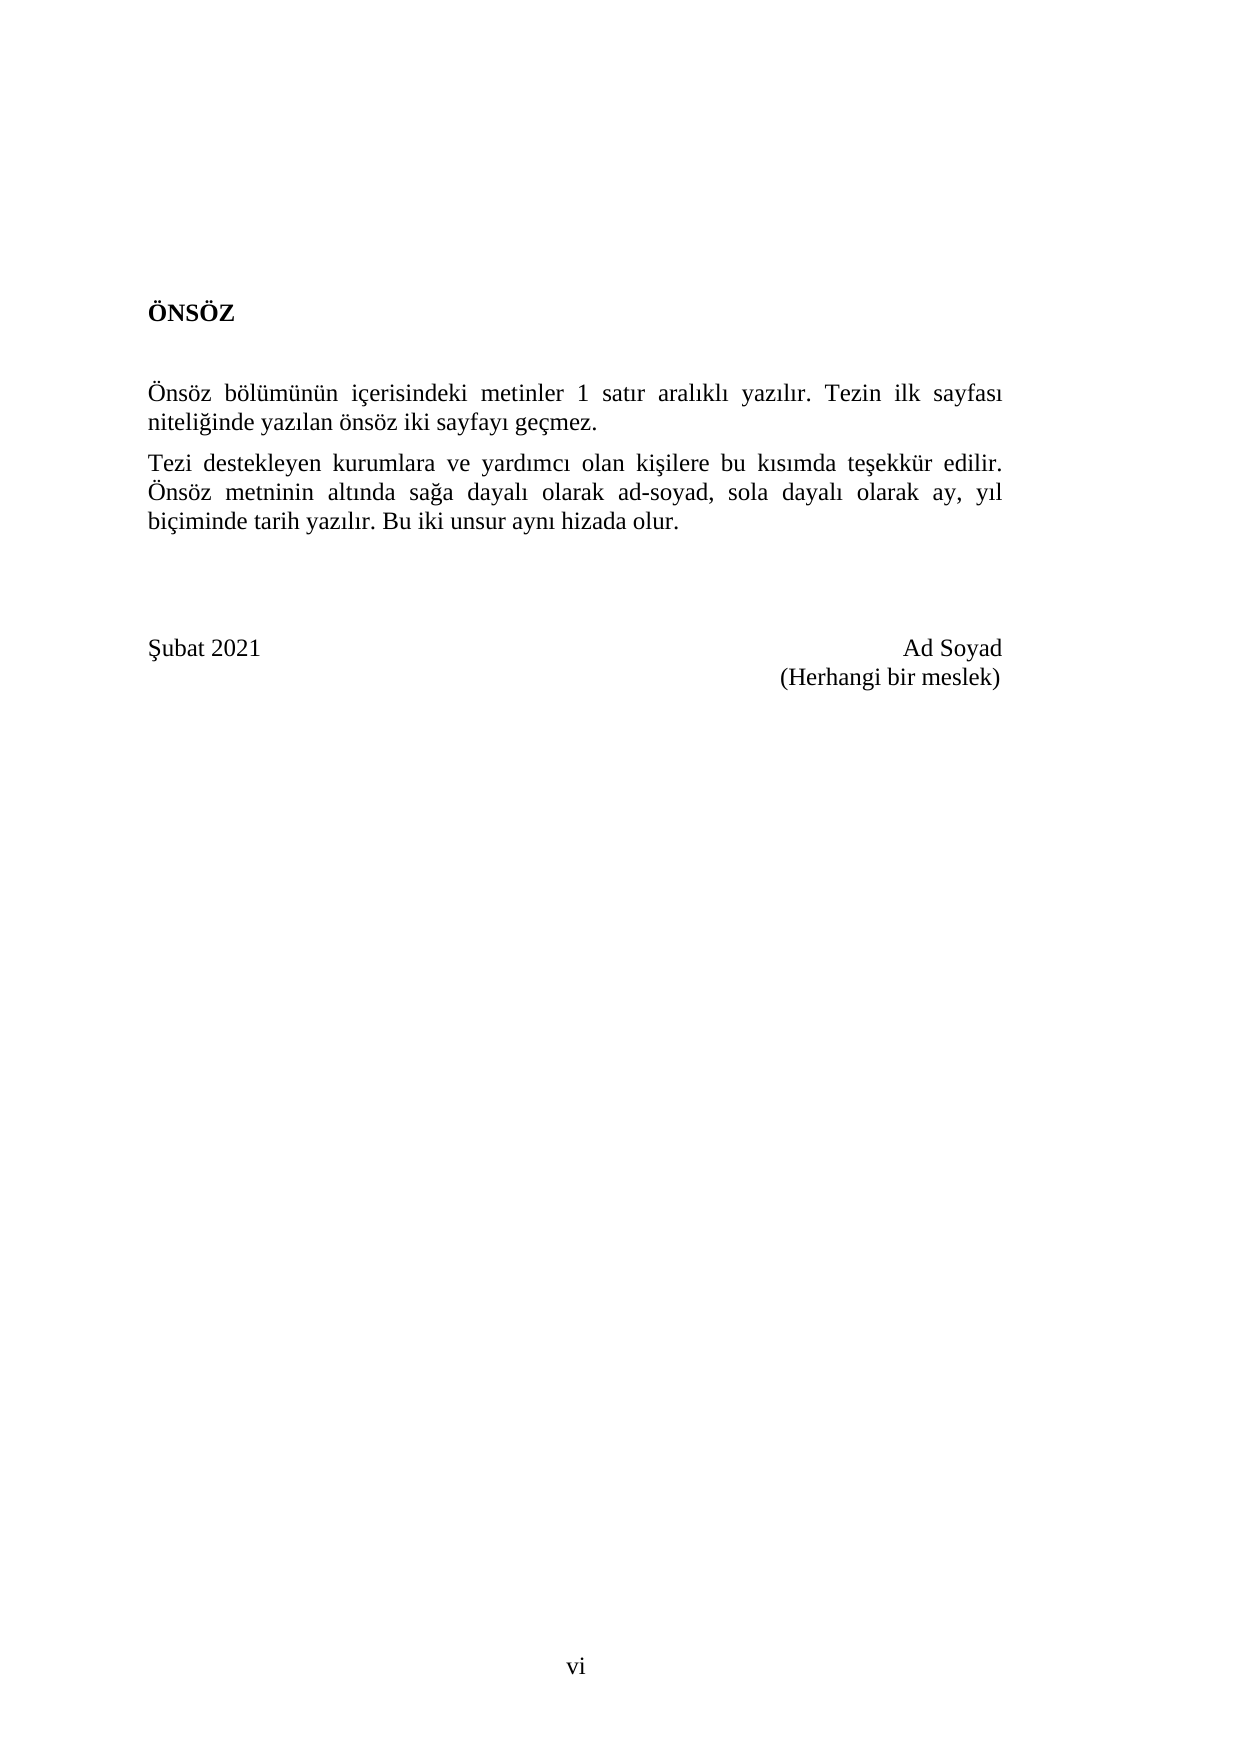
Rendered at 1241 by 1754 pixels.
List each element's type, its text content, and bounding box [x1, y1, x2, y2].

list ÖNSÖZ [148, 298, 1004, 326]
text Şubat 2021 Ad Soyad (Herhangi bir meslek) [148, 633, 1004, 691]
text Önsöz bölümünün içerisindeki metinler 1 satır aralıklı yazılır. Tezin ilk sayfası niteliğinde yazılan önsöz iki sayfayı geçmez. [148, 378, 1004, 436]
text Tezi destekleyen kurumlara ve yardımcı olan kişilere bu kısımda teşekkür edilir. Önsöz metninin altında sağa dayalı olarak ad-soyad, sola dayalı olarak ay, yıl biçiminde tarih yazılır. Bu iki unsur aynı hizada olur. [148, 448, 1004, 534]
